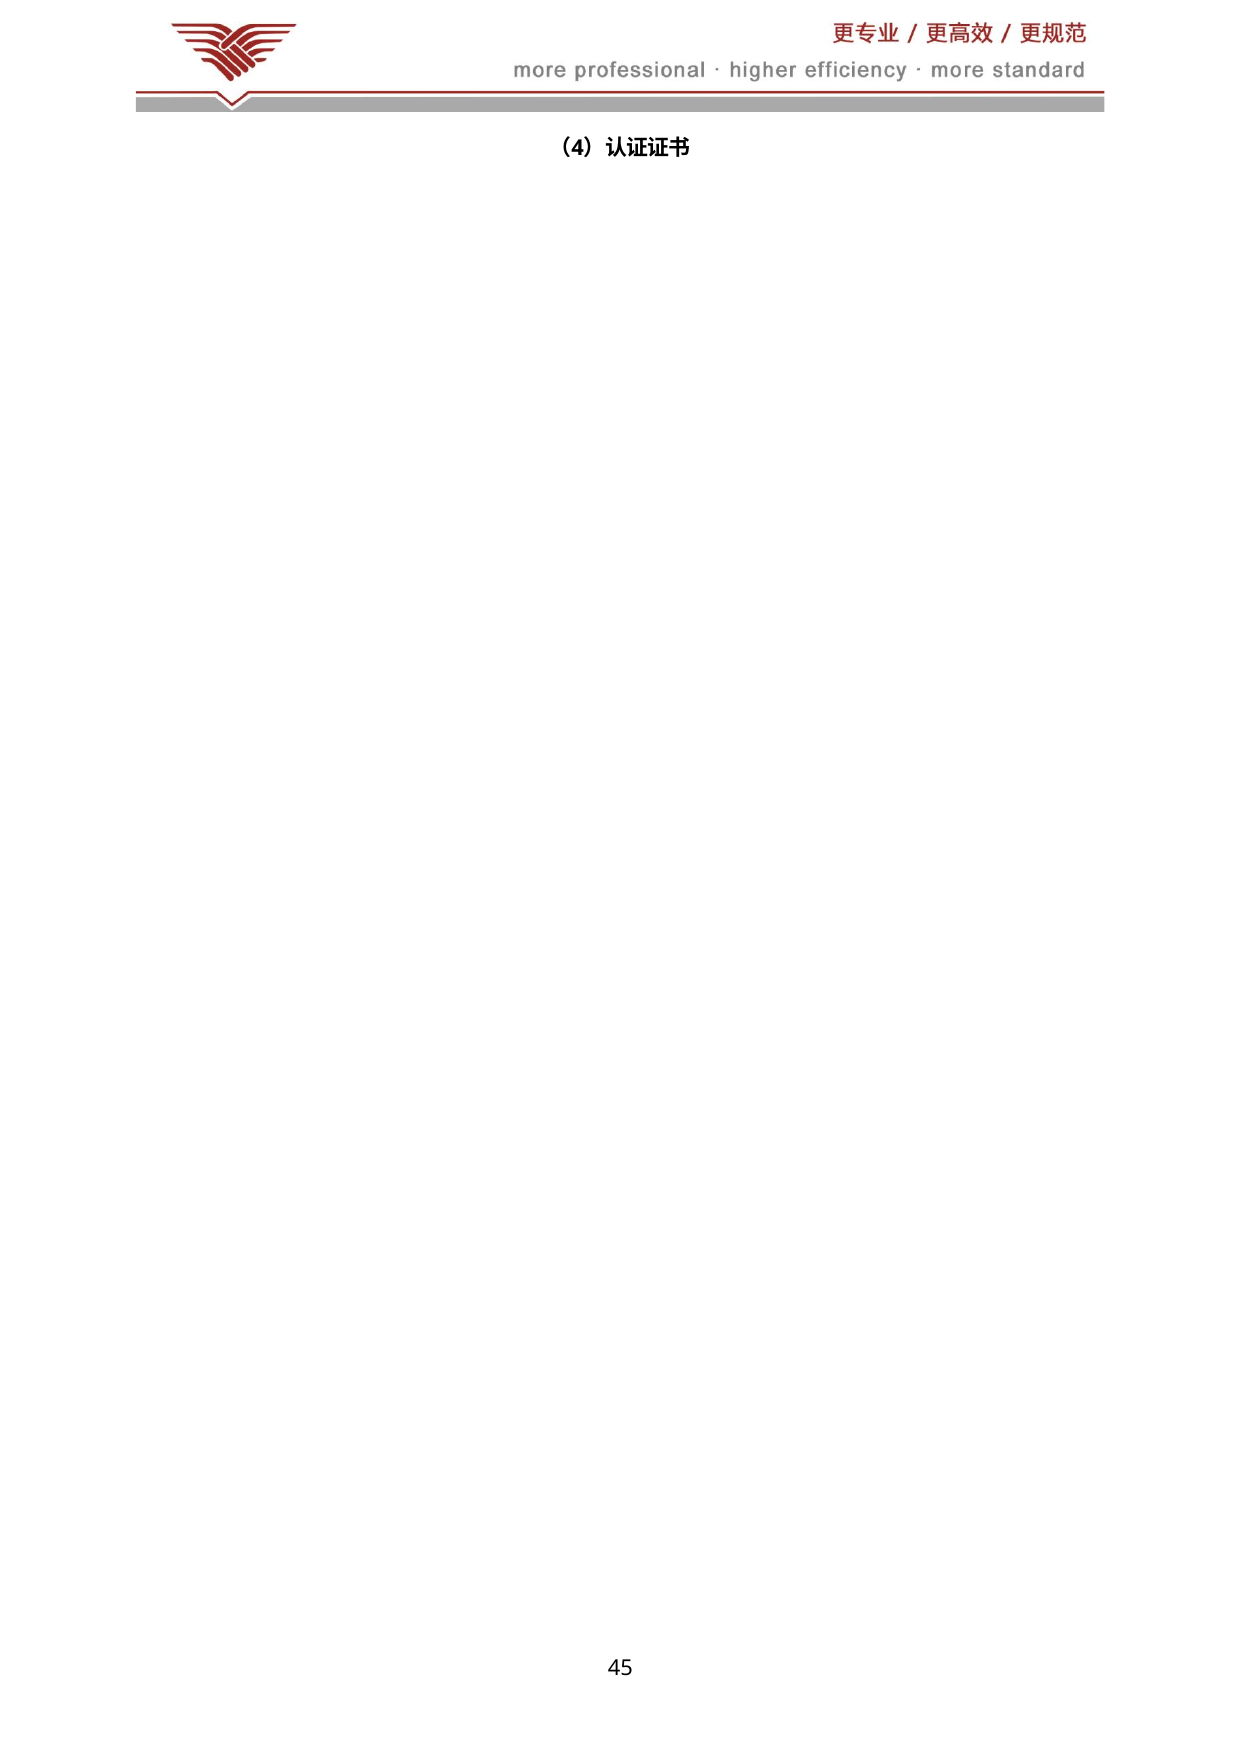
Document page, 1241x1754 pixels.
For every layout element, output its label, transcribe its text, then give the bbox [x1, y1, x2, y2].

text （4）认证证书 [130, 130, 1110, 162]
picture [135, 0, 1105, 112]
